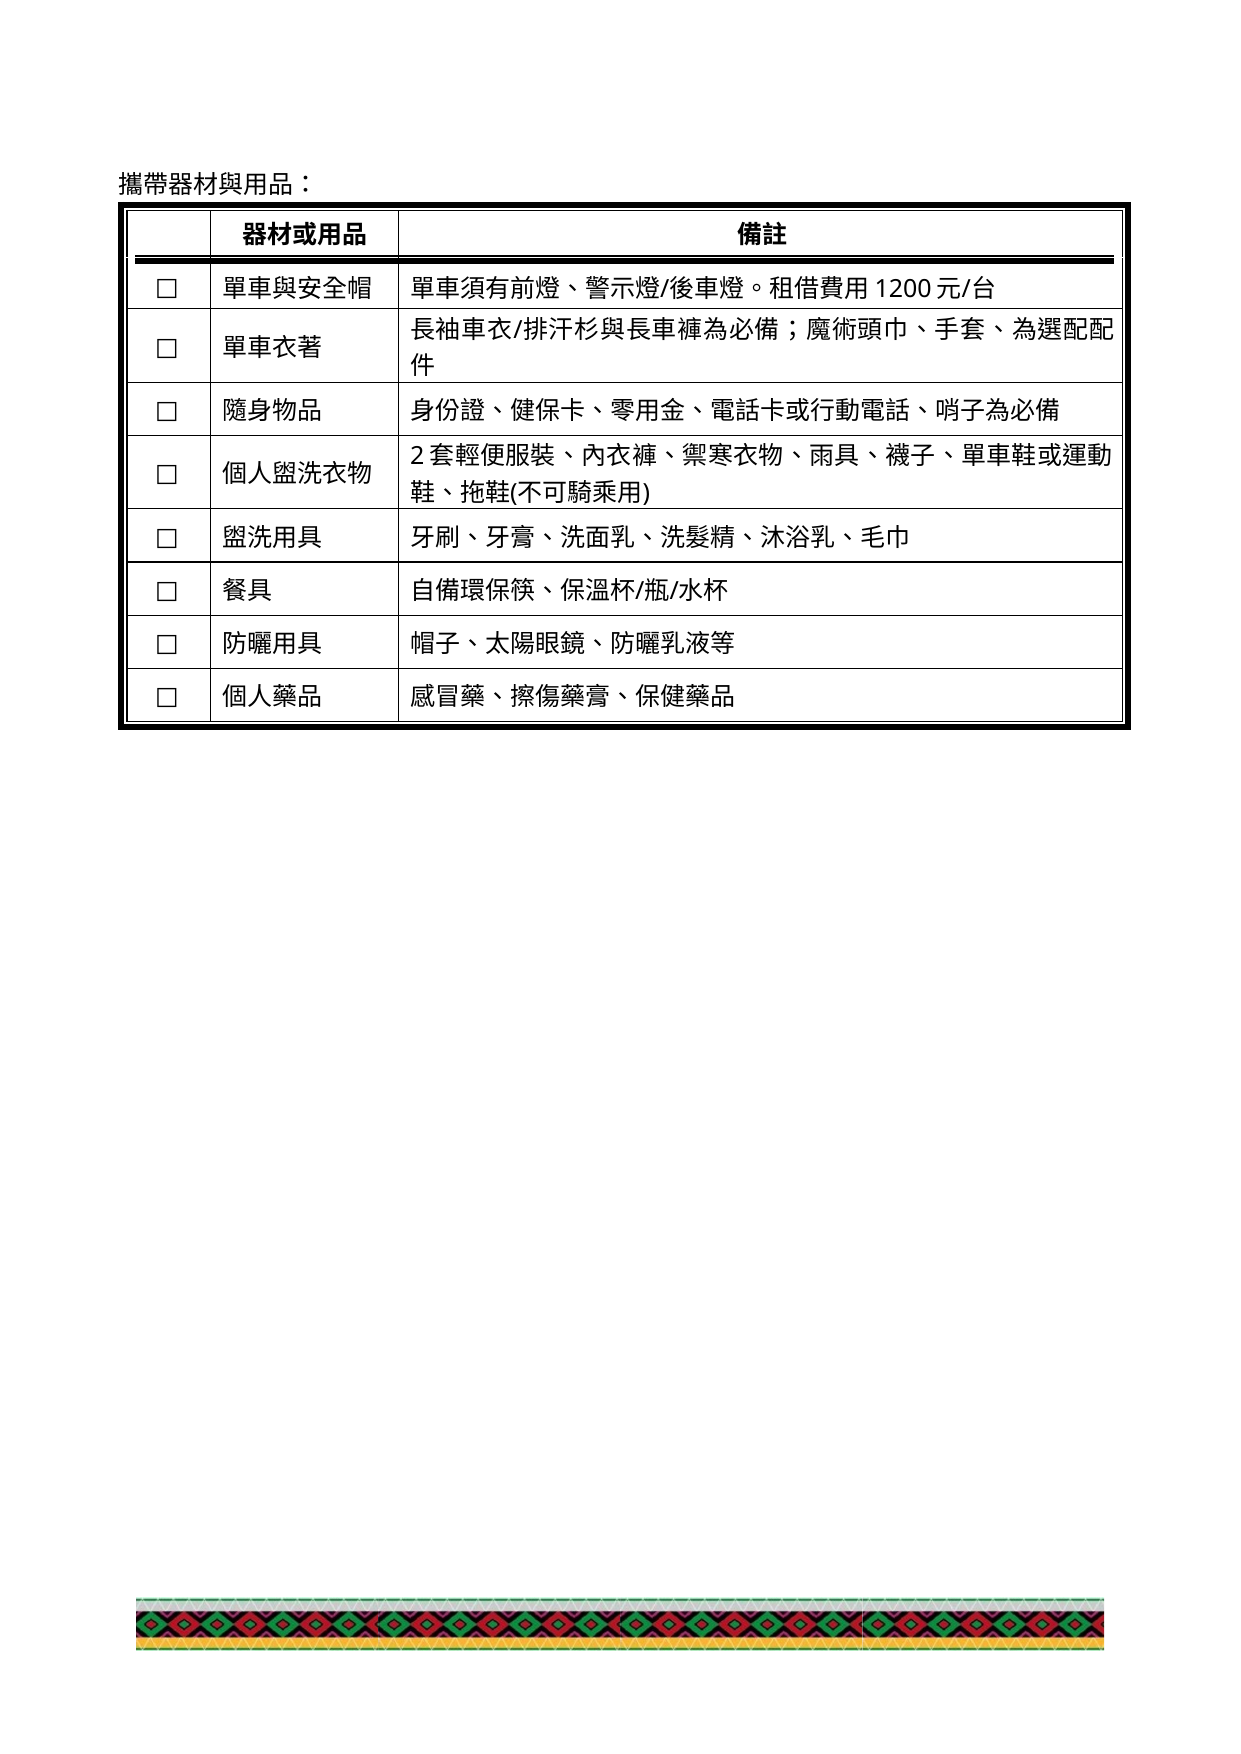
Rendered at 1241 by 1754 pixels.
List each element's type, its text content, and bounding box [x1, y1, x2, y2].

table_cell 盥洗用具 [211, 509, 398, 561]
table_cell 防曬用具 [211, 616, 398, 668]
picture [136, 1597, 1105, 1651]
table_cell □ [128, 509, 210, 561]
table_header 器材或用品 [211, 211, 398, 255]
table_cell □ [128, 669, 210, 721]
table_cell 牙刷、牙膏、洗面乳、洗髮精、沐浴乳、毛巾 [399, 509, 1122, 561]
table_cell □ [128, 383, 210, 435]
table_cell 自備環保筷、保溫杯/瓶/水杯 [399, 563, 1122, 614]
table_cell 感冒藥、擦傷藥膏、保健藥品 [399, 669, 1122, 721]
table_cell □ [124, 255, 210, 308]
table_cell 單車與安全帽 [211, 264, 398, 308]
table_cell 長袖車衣/排汗杉與長車褲為必備；魔術頭巾、手套、為選配配件 [399, 309, 1122, 382]
table_cell □ [128, 309, 210, 382]
table_cell 帽子、太陽眼鏡、防曬乳液等 [399, 616, 1122, 668]
table_cell □ [128, 563, 210, 614]
table_cell 隨身物品 [211, 383, 398, 435]
table_cell 個人盥洗衣物 [211, 436, 398, 508]
table_cell 身份證、健保卡、零用金、電話卡或行動電話、哨子為必備 [399, 383, 1122, 435]
table_cell 餐具 [211, 563, 398, 614]
table_cell 個人藥品 [211, 669, 398, 721]
text 攜帶器材與用品： [118, 164, 1122, 202]
table_cell 單車須有前燈、警示燈/後車燈。租借費用1200元/台 [399, 255, 1125, 308]
table_header 備註 [399, 211, 1122, 255]
table_cell □ [128, 436, 210, 508]
table_cell 2套輕便服裝、內衣褲、禦寒衣物、雨具、襪子、單車鞋或運動鞋、拖鞋(不可騎乘用) [399, 436, 1122, 508]
table_cell □ [128, 616, 210, 668]
table_cell 單車衣著 [211, 309, 398, 382]
table_header [128, 211, 210, 255]
